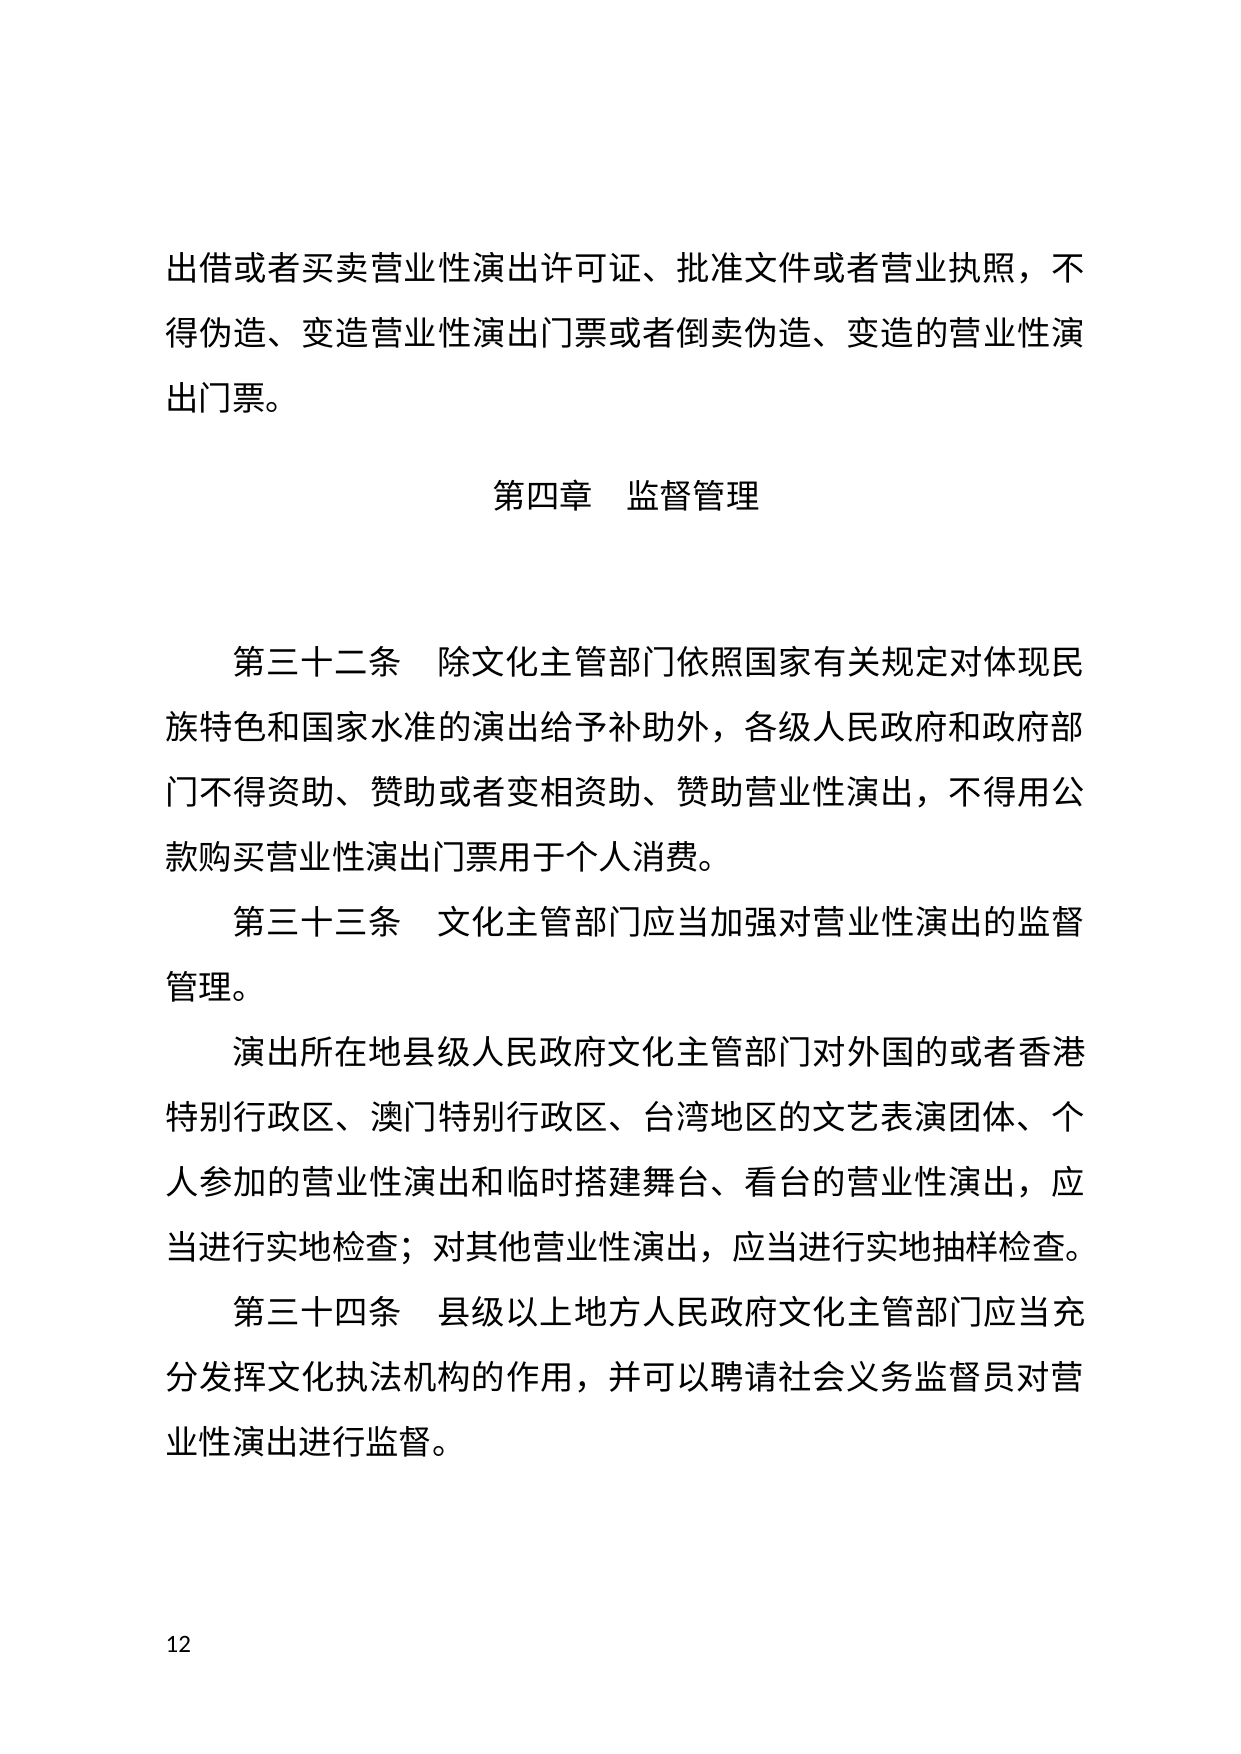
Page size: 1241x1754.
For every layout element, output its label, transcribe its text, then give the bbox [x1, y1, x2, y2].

text 第三十四条 县级以上地方人民政府文化主管部门应当充分发挥文化执法机构的作用，并可以聘请社会义务监督员对营业性演出进行监督。 [165, 1277, 1087, 1472]
text 演出所在地县级人民政府文化主管部门对外国的或者香港特别行政区、澳门特别行政区、台湾地区的文艺表演团体、个人参加的营业性演出和临时搭建舞台、看台的营业性演出，应当进行实地检查；对其他营业性演出，应当进行实地抽样检查。 [165, 1017, 1087, 1277]
text 第三十二条 除文化主管部门依照国家有关规定对体现民族特色和国家水准的演出给予补助外，各级人民政府和政府部门不得资助、赞助或者变相资助、赞助营业性演出，不得用公款购买营业性演出门票用于个人消费。 [165, 627, 1087, 887]
subtitle 第四章 监督管理 [165, 461, 1087, 526]
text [165, 233, 1087, 428]
text 第三十三条 文化主管部门应当加强对营业性演出的监督管理。 [165, 887, 1087, 1017]
